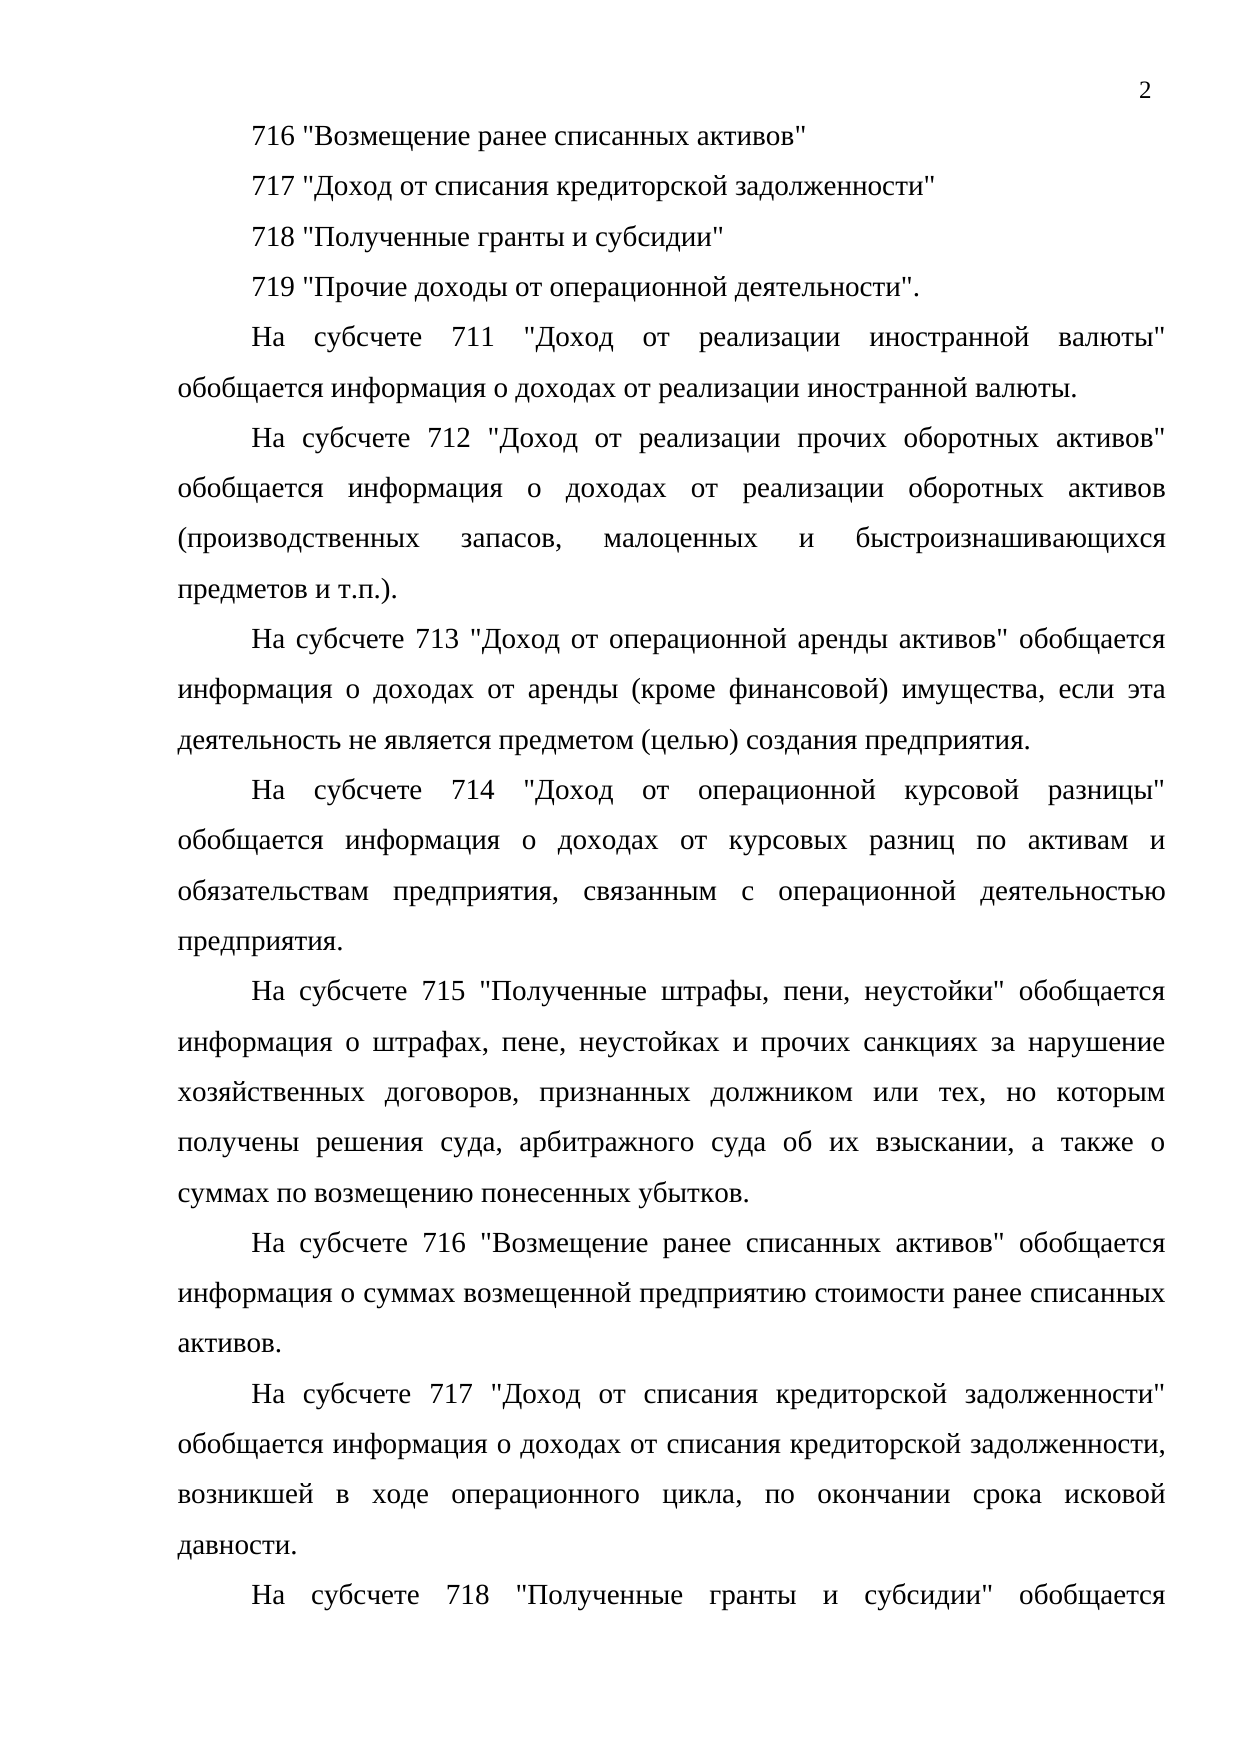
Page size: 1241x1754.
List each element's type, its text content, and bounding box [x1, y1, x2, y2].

text На субсчете 711 "Доход от реализации иностранной валюты" обобщается информация о доходах от реализации иностранной валюты. [177, 319, 1166, 403]
text На субсчете 712 "Доход от реализации прочих оборотных активов" обобщается информация о доходах от реализации оборотных активов (производственных запасов, малоценных и быстроизнашивающихся предметов и т.п.). [177, 420, 1166, 604]
text 719 "Прочие доходы от операционной деятельности". [177, 269, 1166, 303]
text На субсчете 714 "Доход от операционной курсовой разницы" обобщается информация о доходах от курсовых разниц по активам и обязательствам предприятия, связанным с операционной деятельностью предприятия. [177, 772, 1166, 957]
text 718 "Полученные гранты и субсидии" [177, 219, 1166, 252]
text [177, 1577, 1166, 1611]
text 717 "Доход от списания кредиторской задолженности" [177, 168, 1166, 202]
text На субсчете 715 "Полученные штрафы, пени, неустойки" обобщается информация о штрафах, пене, неустойках и прочих санкциях за нарушение хозяйственных договоров, признанных должником или тех, но которым получены решения суда, арбитражного суда об их взыскании, а также о суммах по возмещению понесенных убытков. [177, 973, 1166, 1208]
text 716 "Возмещение ранее списанных активов" [177, 118, 1166, 152]
text На субсчете 713 "Доход от операционной аренды активов" обобщается информация о доходах от аренды (кроме финансовой) имущества, если эта деятельность не является предметом (целью) создания предприятия. [177, 621, 1166, 755]
text На субсчете 716 "Возмещение ранее списанных активов" обобщается информация о суммах возмещенной предприятию стоимости ранее списанных активов. [177, 1225, 1166, 1359]
text На субсчете 717 "Доход от списания кредиторской задолженности" обобщается информация о доходах от списания кредиторской задолженности, возникшей в ходе операционного цикла, по окончании срока исковой давности. [177, 1376, 1166, 1560]
